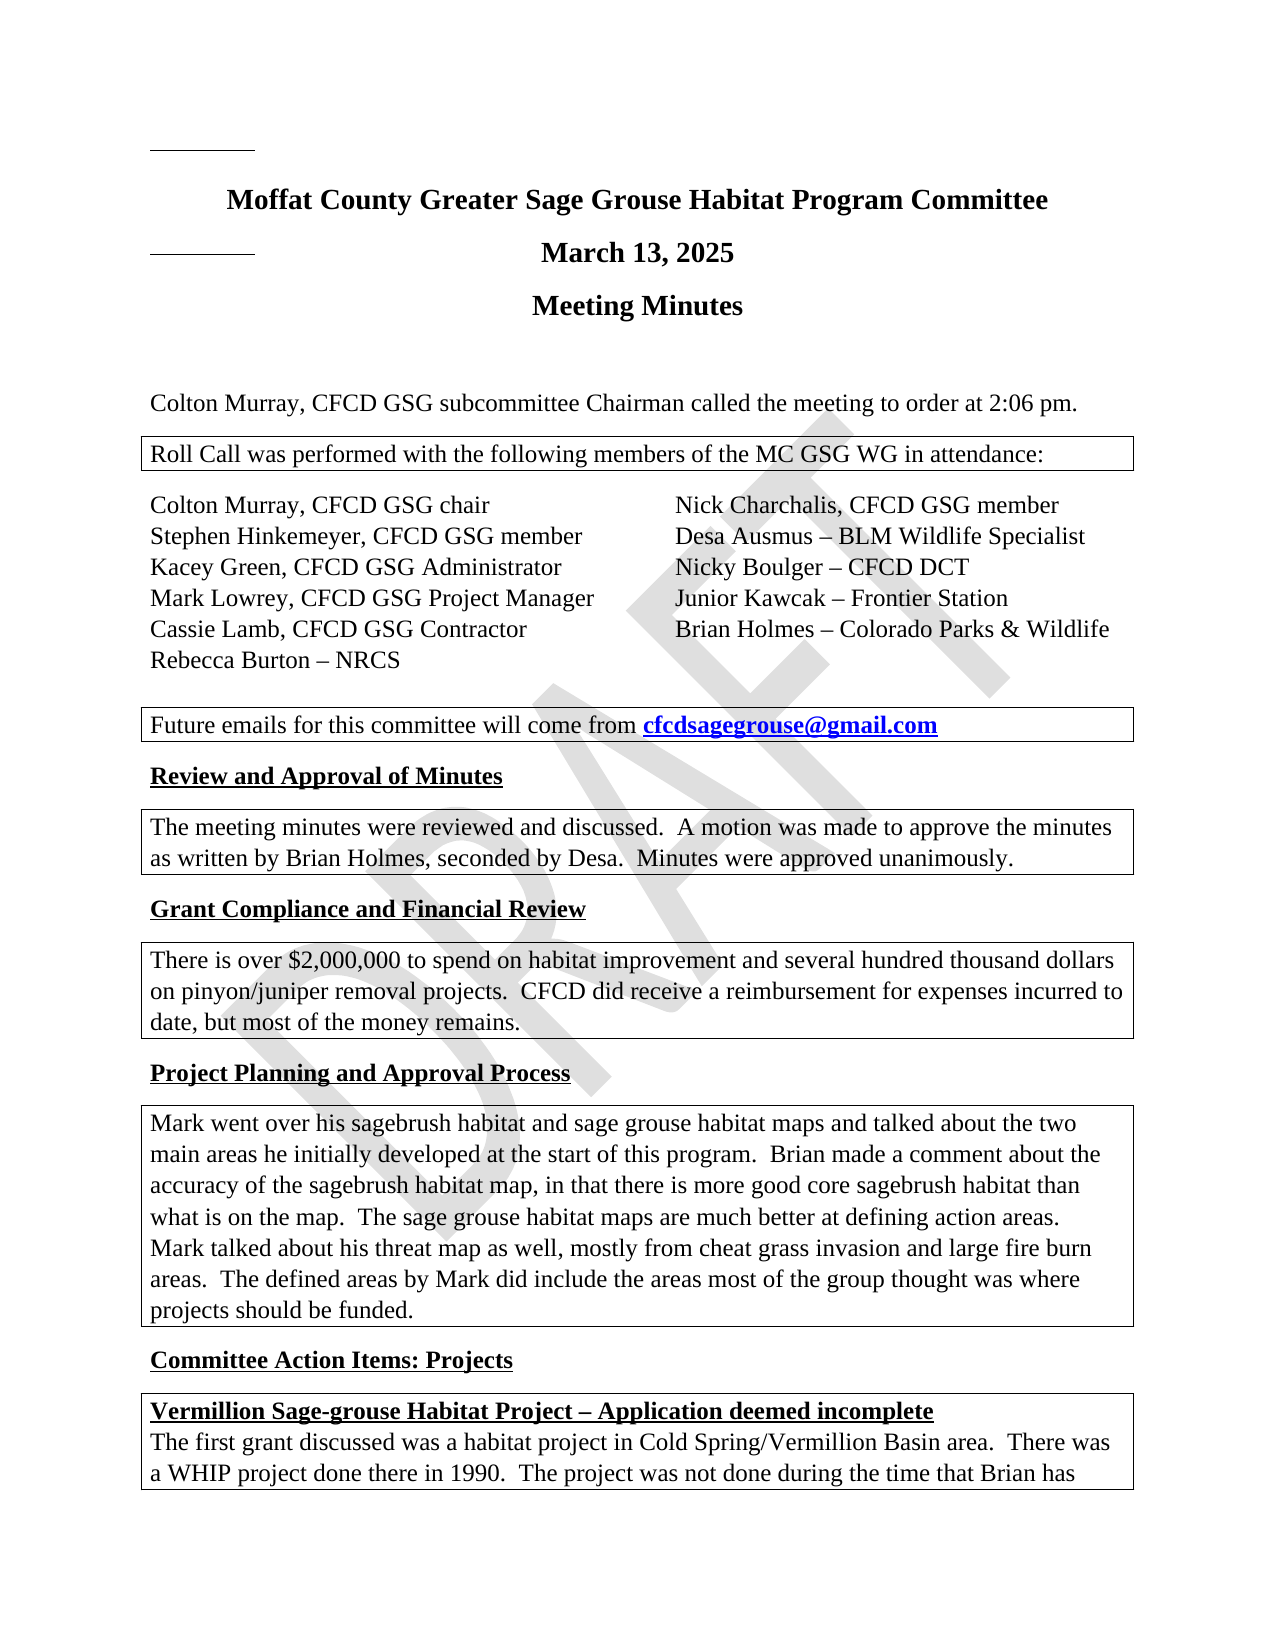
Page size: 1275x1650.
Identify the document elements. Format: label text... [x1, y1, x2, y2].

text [142, 1424, 1133, 1489]
text March 13, 2025 [150, 235, 1125, 268]
text Future emails for this committee will come from cfcdsagegrouse@gmail.com [142, 708, 1133, 741]
text Moffat County Greater Sage Grouse Habitat Program Committee [150, 182, 1125, 216]
text Project Planning and Approval Process [150, 1058, 1125, 1086]
text Mark went over his sagebrush habitat and sage grouse habitat maps and talked about the two main areas he initially developed at the start of this program. Brian made a comment about the accuracy of the sagebrush habitat map, in that there is more good core sagebrush habitat than what is on the map. The sage grouse habitat maps are much better at defining action areas. Mark talked about his threat map as well, mostly from cheat grass invasion and large fire burn areas. The defined areas by Mark did include the areas most of the group thought was where projects should be funded. [142, 1106, 1133, 1326]
text Colton Murray, CFCD GSG chair Nick Charchalis, CFCD GSG member [150, 490, 1125, 519]
text Rebecca Burton – NRCS [150, 645, 1125, 674]
text There is over $2,000,000 to spend on habitat improvement and several hundred thousand dollars on pinyon/juniper removal projects. CFCD did receive a reimbursement for expenses incurred to date, but most of the money remains. [142, 943, 1133, 1038]
text Committee Action Items: Projects [150, 1346, 1125, 1374]
text The meeting minutes were reviewed and discussed. A motion was made to approve the minutes as written by Brian Holmes, seconded by Desa. Minutes were approved unanimously. [142, 810, 1133, 874]
text Grant Compliance and Financial Review [150, 894, 1125, 923]
text Colton Murray, CFCD GSG subcommittee Chairman called the meeting to order at 2:06 pm. [150, 388, 1125, 417]
text Roll Call was performed with the following members of the MC GSG WG in attendance: [142, 437, 1133, 470]
text Kacey Green, CFCD GSG Administrator Nicky Boulger – CFCD DCT [150, 552, 1125, 581]
text Stephen Hinkemeyer, CFCD GSG member Desa Ausmus – BLM Wildlife Specialist [150, 521, 1125, 550]
text Vermillion Sage-grouse Habitat Project – Application deemed incomplete [142, 1394, 1133, 1424]
text Cassie Lamb, CFCD GSG Contractor Brian Holmes – Colorado Parks & Wildlife [150, 614, 1125, 643]
text Meeting Minutes [150, 288, 1125, 321]
text Mark Lowrey, CFCD GSG Project Manager Junior Kawcak – Frontier Station [150, 583, 1125, 612]
text Review and Approval of Minutes [150, 761, 1125, 790]
